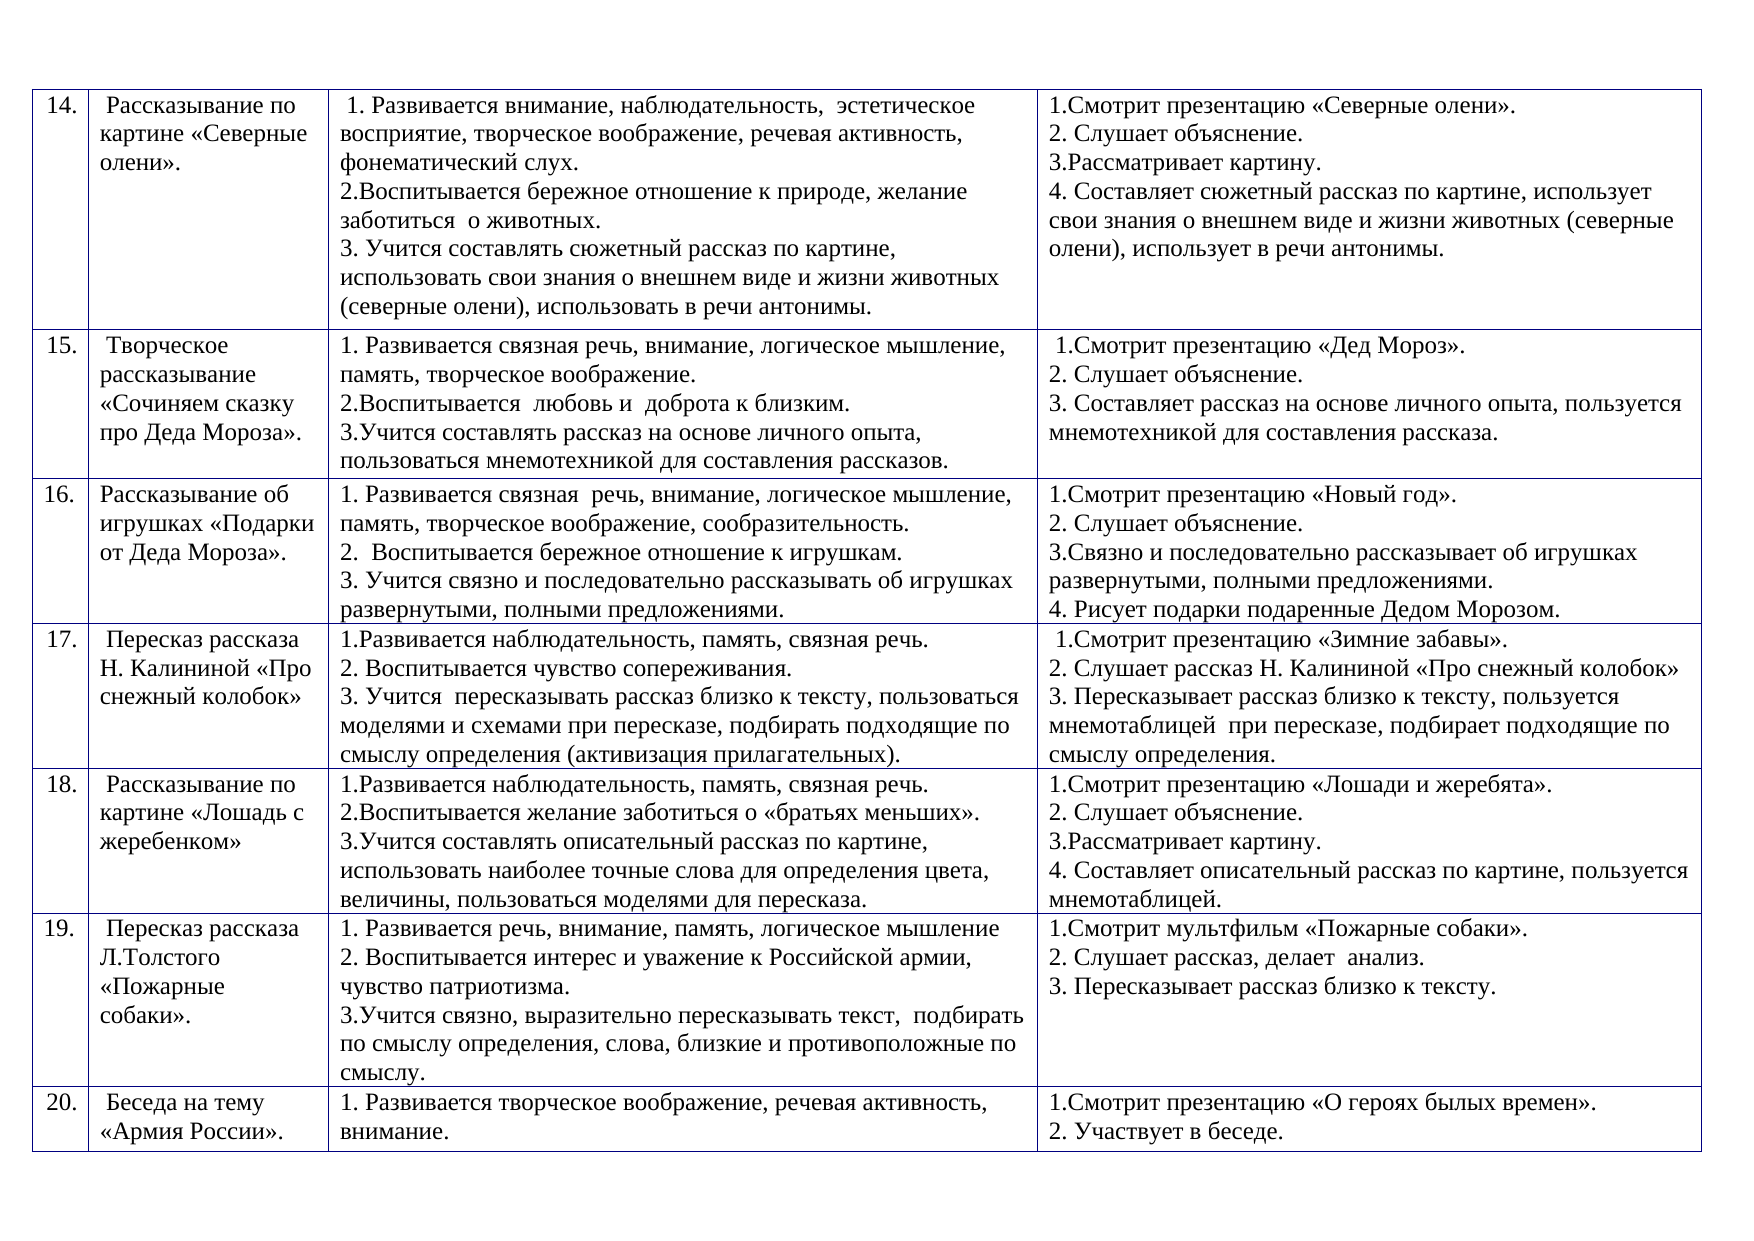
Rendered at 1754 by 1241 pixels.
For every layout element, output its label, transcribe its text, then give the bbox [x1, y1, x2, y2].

table_cell Пересказ рассказа Л.Толстого «Пожарные собаки». [89, 914, 328, 1086]
table_cell 1. Развивается связная речь, внимание, логическое мышление, память, творческое воображение, сообразительность. 2. Воспитывается бережное отношение к игрушкам. 3. Учится связно и последовательно рассказывать об игрушках развернутыми, полными предложениями. [329, 479, 1037, 623]
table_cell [329, 1087, 1037, 1151]
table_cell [1038, 1087, 1701, 1151]
table_cell 1. Развивается связная речь, внимание, логическое мышление, память, творческое воображение. 2.Воспитывается любовь и доброта к близким. 3.Учится составлять рассказ на основе личного опыта, пользоваться мнемотехникой для составления рассказов. [329, 330, 1037, 478]
table_cell 1.Развивается наблюдательность, память, связная речь. 2. Воспитывается чувство сопереживания. 3. Учится пересказывать рассказ близко к тексту, пользоваться моделями и схемами при пересказе, подбирать подходящие по смыслу определения (активизация прилагательных). [329, 624, 1037, 768]
table_cell 19. [33, 914, 88, 1086]
table_cell 1.Смотрит презентацию «Лошади и жеребята». 2. Слушает объяснение. 3.Рассматривает картину. 4. Составляет описательный рассказ по картине, пользуется мнемотаблицей. [1038, 769, 1701, 912]
table_cell 16. [33, 479, 88, 623]
table_cell Творческое рассказывание «Сочиняем сказку про Деда Мороза». [89, 330, 328, 478]
table_cell 1.Развивается наблюдательность, память, связная речь. 2.Воспитывается желание заботиться о «братьях меньших». 3.Учится составлять описательный рассказ по картине, использовать наиболее точные слова для определения цвета, величины, пользоваться моделями для пересказа. [329, 769, 1037, 912]
table_cell Рассказывание по картине «Северные олени». [89, 90, 328, 329]
table_cell 1.Смотрит презентацию «Зимние забавы». 2. Слушает рассказ Н. Калининой «Про снежный колобок» 3. Пересказывает рассказ близко к тексту, пользуется мнемотаблицей при пересказе, подбирает подходящие по смыслу определения. [1038, 624, 1701, 768]
table_cell 1. Развивается речь, внимание, память, логическое мышление 2. Воспитывается интерес и уважение к Российской армии, чувство патриотизма. 3.Учится связно, выразительно пересказывать текст, подбирать по смыслу определения, слова, близкие и противоположные по смыслу. [329, 914, 1037, 1086]
table_cell Рассказывание об игрушках «Подарки от Деда Мороза». [89, 479, 328, 623]
table_cell 17. [33, 624, 88, 768]
table_cell 20. [33, 1087, 88, 1151]
table_cell Рассказывание по картине «Лошадь с жеребенком» [89, 769, 328, 912]
table_cell 1.Смотрит презентацию «Новый год». 2. Слушает объяснение. 3.Связно и последовательно рассказывает об игрушках развернутыми, полными предложениями. 4. Рисует подарки подаренные Дедом Морозом. [1038, 479, 1701, 623]
table_cell Пересказ рассказа Н. Калининой «Про снежный колобок» [89, 624, 328, 768]
table_cell 1.Смотрит мультфильм «Пожарные собаки». 2. Слушает рассказ, делает анализ. 3. Пересказывает рассказ близко к тексту. [1038, 914, 1701, 1086]
table_cell 1.Смотрит презентацию «Дед Мороз». 2. Слушает объяснение. 3. Составляет рассказ на основе личного опыта, пользуется мнемотехникой для составления рассказа. [1038, 330, 1701, 478]
table_cell 14. [33, 90, 88, 329]
table_cell 15. [33, 330, 88, 478]
table_cell 18. [33, 769, 88, 912]
table_cell 1. Развивается внимание, наблюдательность, эстетическое восприятие, творческое воображение, речевая активность, фонематический слух. 2.Воспитывается бережное отношение к природе, желание заботиться о животных. 3. Учится составлять сюжетный рассказ по картине, использовать свои знания о внешнем виде и жизни животных (северные олени), использовать в речи антонимы. [329, 90, 1037, 329]
table_cell 1.Смотрит презентацию «Северные олени». 2. Слушает объяснение. 3.Рассматривает картину. 4. Составляет сюжетный рассказ по картине, использует свои знания о внешнем виде и жизни животных (северные олени), использует в речи антонимы. [1038, 90, 1701, 329]
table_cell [89, 1087, 328, 1151]
